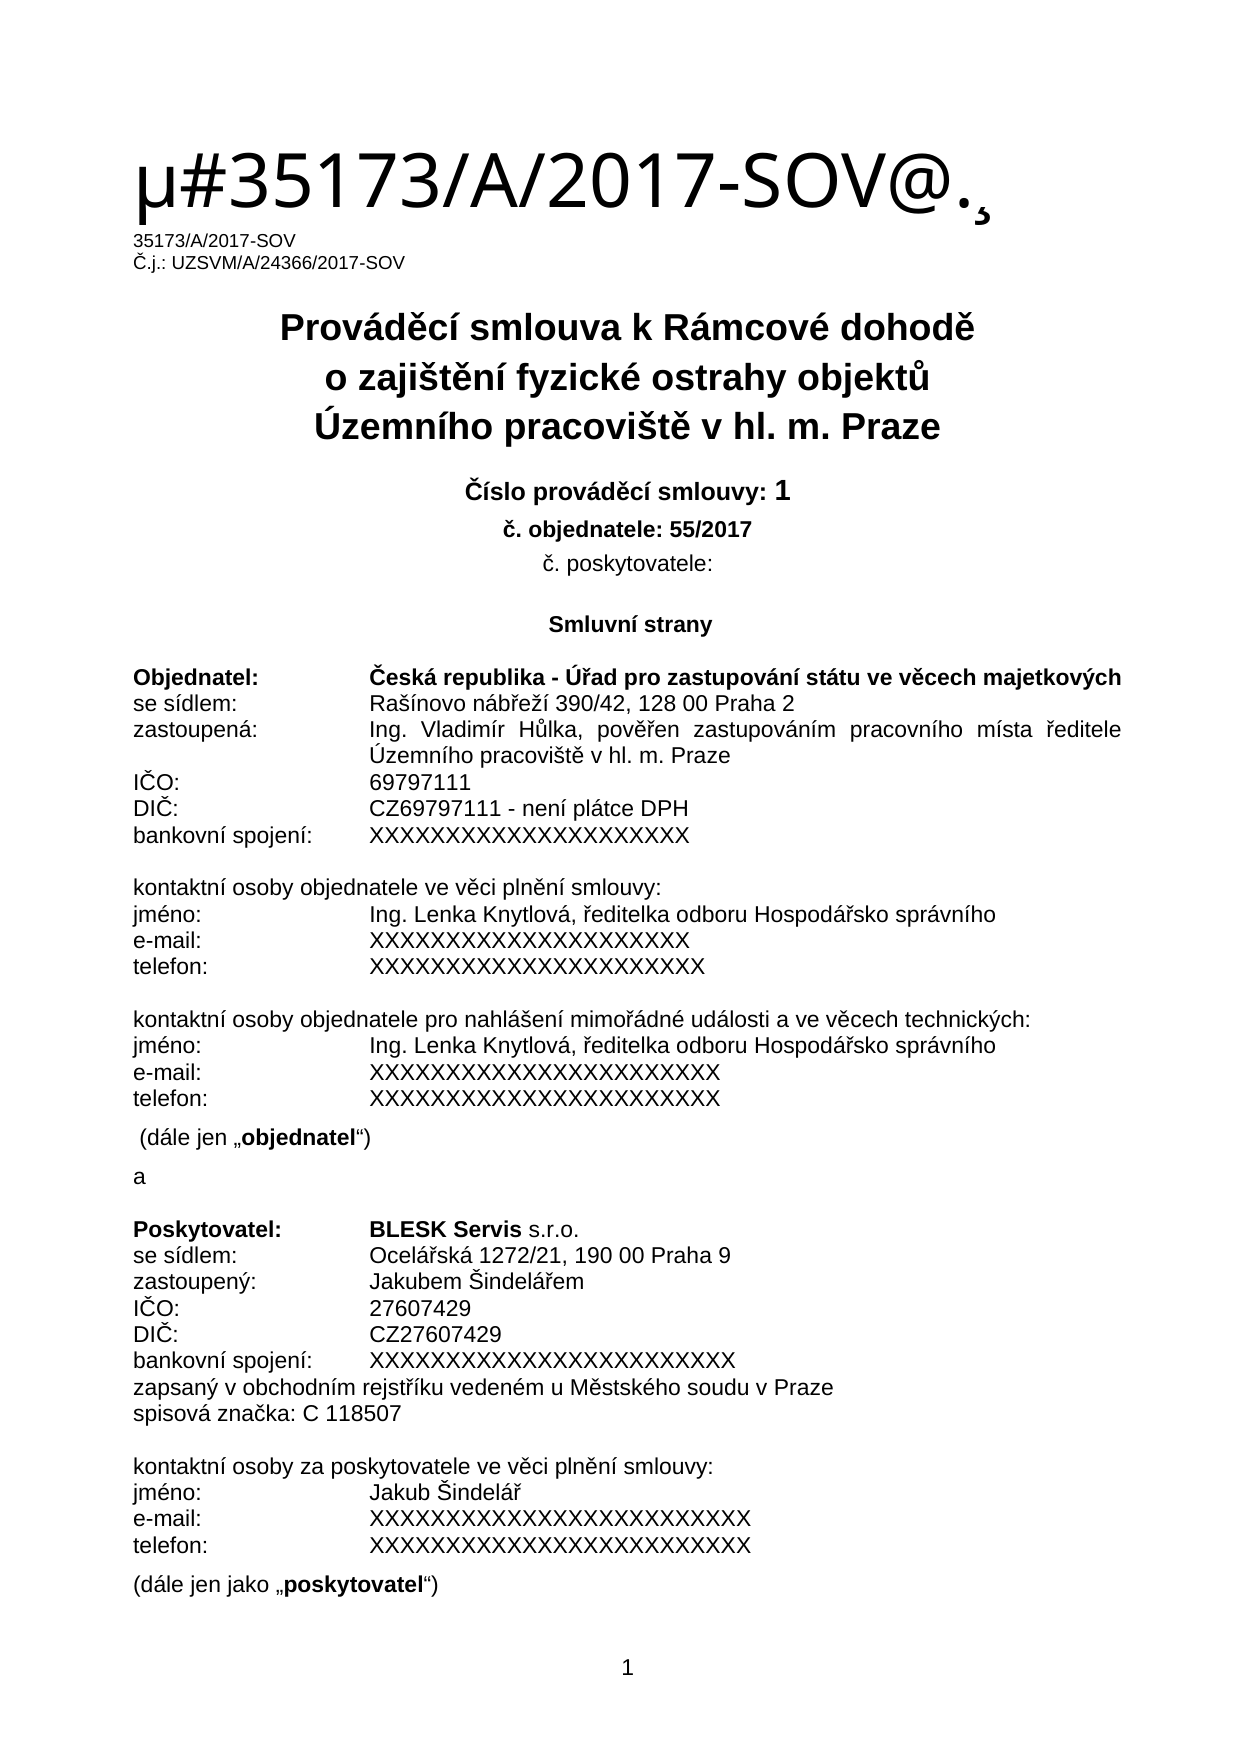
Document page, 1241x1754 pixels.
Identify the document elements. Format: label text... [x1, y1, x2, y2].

text e-mail: XXXXXXXXXXXXXXXXXXXXXXXXX [133, 1505, 1122, 1532]
text a [133, 1163, 1122, 1189]
text IČO: 27607429 [133, 1294, 1122, 1321]
text kontaktní osoby za poskytovatele ve věci plnění smlouvy: [133, 1453, 1122, 1479]
text (dále jen „objednatel“) [133, 1124, 1122, 1150]
text Poskytovatel: BLESK Servis s.r.o. [133, 1216, 1122, 1242]
text jméno: Ing. Lenka Knytlová, ředitelka odboru Hospodářsko správního [133, 901, 1122, 927]
text IČO: 69797111 [133, 769, 1122, 795]
text Smluvní strany [133, 611, 1128, 637]
text č. objednatele: 55/2017 [133, 516, 1122, 542]
text jméno: Ing. Lenka Knytlová, ředitelka odboru Hospodářsko správního [133, 1032, 1122, 1059]
text telefon: XXXXXXXXXXXXXXXXXXXXXXXXX [133, 1532, 1122, 1558]
text e-mail: XXXXXXXXXXXXXXXXXXXXXXX [133, 1059, 1122, 1085]
text Č.j.: UZSVM/A/24366/2017-SOV [133, 251, 1122, 273]
text Prováděcí smlouva k Rámcové dohodě [133, 306, 1122, 349]
text se sídlem: Ocelářská 1272/21, 190 00 Praha 9 [133, 1242, 1122, 1268]
text č. poskytovatele: [133, 550, 1122, 577]
text Objednatel: Česká republika - Úřad pro zastupování státu ve věcech majetkových [133, 663, 1128, 690]
text e-mail: XXXXXXXXXXXXXXXXXXXXX [133, 927, 1122, 953]
list bankovní spojení: XXXXXXXXXXXXXXXXXXXXX [133, 822, 1122, 848]
text bankovní spojení: XXXXXXXXXXXXXXXXXXXXXXXX [133, 1347, 1122, 1374]
text Číslo prováděcí smlouvy: 1 [133, 472, 1122, 506]
text DIČ: CZ27607429 [133, 1321, 1122, 1347]
list DIČ: CZ69797111 - není plátce DPH [133, 795, 1122, 822]
text jméno: Jakub Šindelář [133, 1479, 1122, 1505]
text µ#35173/A/2017-SOV@.¸ [133, 128, 1122, 230]
text telefon: XXXXXXXXXXXXXXXXXXXXXX [133, 953, 1122, 980]
text kontaktní osoby objednatele ve věci plnění smlouvy: [133, 874, 1122, 901]
text kontaktní osoby objednatele pro nahlášení mimořádné události a ve věcech technických: [133, 1006, 1122, 1032]
text zastoupený: Jakubem Šindelářem [133, 1268, 1122, 1294]
text o zajištění fyzické ostrahy objektů [133, 355, 1122, 398]
text spisová značka: C 118507 [133, 1400, 1122, 1426]
list zastoupená: Ing. Vladimír Hůlka, pověřen zastupováním pracovního místa ředitele Územního pracoviště v hl. m. Praze [133, 716, 1122, 769]
text Územního pracoviště v hl. m. Praze [133, 404, 1122, 447]
text 35173/A/2017-SOV [133, 230, 1122, 251]
text (dále jen jako „poskytovatel“) [133, 1571, 1122, 1597]
text telefon: XXXXXXXXXXXXXXXXXXXXXXX [133, 1085, 1122, 1111]
text zapsaný v obchodním rejstříku vedeném u Městského soudu v Praze [133, 1374, 1122, 1400]
text se sídlem: Rašínovo nábřeží 390/42, 128 00 Praha 2 [133, 690, 1122, 716]
